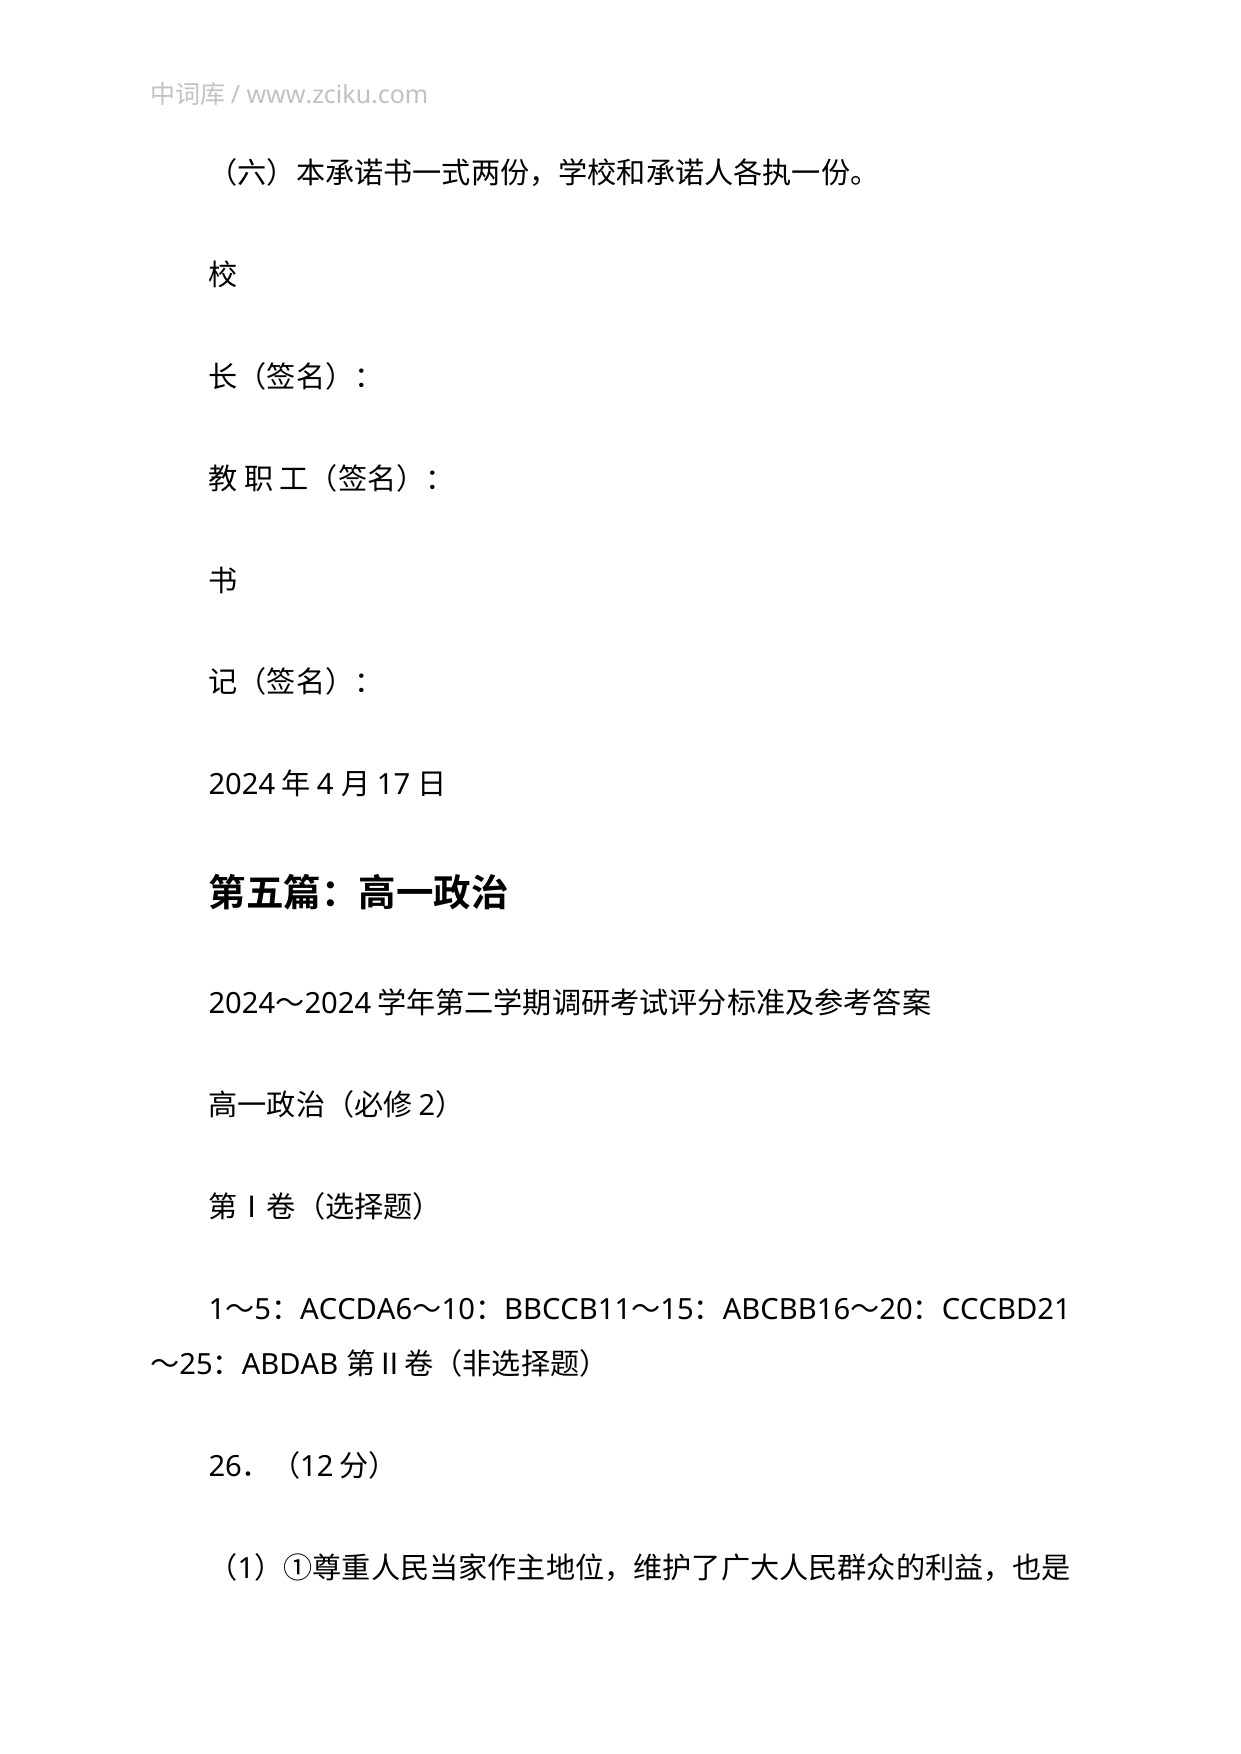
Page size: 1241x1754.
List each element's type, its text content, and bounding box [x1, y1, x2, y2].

text 书 [150, 557, 1090, 599]
text （六）本承诺书一式两份，学校和承诺人各执一份。 [150, 150, 1090, 192]
text 第Ⅰ卷（选择题） [150, 1184, 1090, 1226]
text 2024～2024学年第二学期调研考试评分标准及参考答案 [150, 980, 1090, 1022]
text 长（签名）： [150, 353, 1090, 396]
text 校 [150, 252, 1090, 294]
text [150, 1545, 1090, 1587]
text 高一政治（必修2） [150, 1082, 1090, 1124]
text 2024年 4 月 17 日 [150, 761, 1090, 803]
text 第五篇：高一政治 [150, 863, 1090, 917]
text 教 职 工（签名）： [150, 455, 1090, 498]
text 记（签名）： [150, 659, 1090, 701]
text 1～5：ACCDA6～10：BBCCB11～15：ABCBB16～20：CCCBD21～25：ABDAB 第Ⅱ卷（非选择题） [150, 1286, 1090, 1383]
text 26．（12分） [150, 1443, 1090, 1485]
